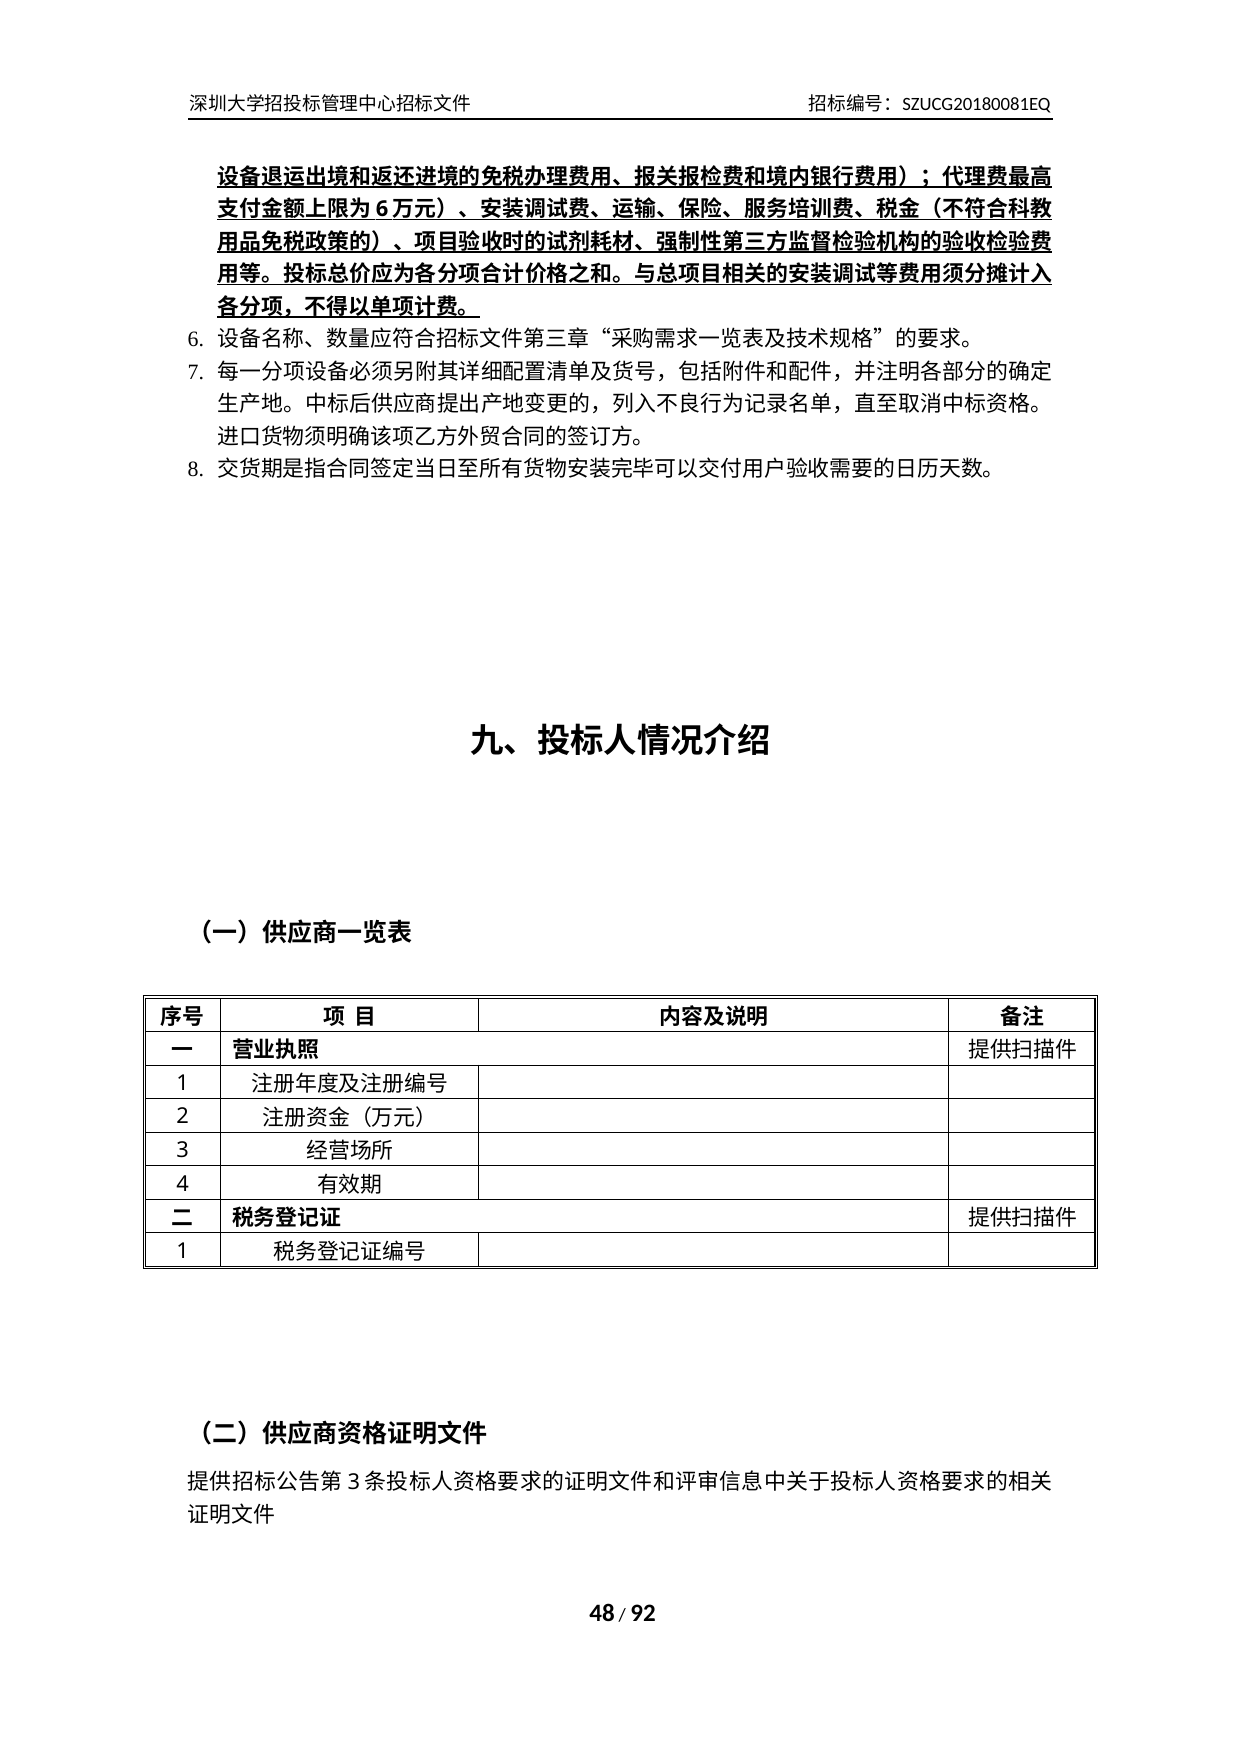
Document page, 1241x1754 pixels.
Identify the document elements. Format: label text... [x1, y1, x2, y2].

table_cell 3 [146, 1133, 220, 1165]
table_cell 营业执照 [221, 1032, 948, 1064]
table_header 内容及说明 [479, 999, 948, 1031]
table_cell [949, 1133, 1094, 1165]
table_cell 4 [146, 1166, 220, 1199]
table_cell [949, 1099, 1094, 1132]
table_cell 提供扫描件 [949, 1200, 1094, 1232]
text （一）供应商一览表 [187, 898, 1053, 963]
table_cell [479, 1233, 948, 1266]
table_cell 注册资金（万元） [221, 1099, 478, 1132]
table_header 项 目 [221, 999, 478, 1031]
table_header 序号 [146, 999, 220, 1031]
list 每一分项设备必须另附其详细配置清单及货号，包括附件和配件，并注明各部分的确定生产地。中标后供应商提出产地变更的，列入不良行为记录名单，直至取消中标资格。进口货物须明确该项乙方外贸合同的签订方。 [187, 353, 1053, 451]
table_cell 税务登记证 [221, 1200, 948, 1232]
table_cell 2 [146, 1099, 220, 1132]
list 设备名称、数量应符合招标文件第三章“采购需求一览表及技术规格”的要求。 [187, 321, 1053, 353]
table_cell 有效期 [221, 1166, 478, 1199]
table_cell [479, 1099, 948, 1132]
table_cell [479, 1166, 948, 1199]
list 交货期是指合同签定当日至所有货物安装完毕可以交付用户验收需要的日历天数。 [187, 451, 1053, 483]
table_cell 经营场所 [221, 1133, 478, 1165]
table_cell 提供扫描件 [949, 1032, 1094, 1064]
table_cell 税务登记证编号 [221, 1233, 478, 1266]
table_cell [949, 1066, 1094, 1098]
table_cell [949, 1233, 1094, 1266]
table_cell 一 [146, 1032, 220, 1064]
table_cell 1 [146, 1066, 220, 1098]
table_header 备注 [949, 999, 1094, 1031]
table_cell 二 [146, 1200, 220, 1232]
table_cell 1 [146, 1233, 220, 1266]
table_cell [479, 1066, 948, 1098]
table_cell [949, 1166, 1094, 1199]
text 提供招标公告第3条投标人资格要求的证明文件和评审信息中关于投标人资格要求的相关证明文件 [187, 1464, 1053, 1529]
table_cell 注册年度及注册编号 [221, 1066, 478, 1098]
table_cell [479, 1133, 948, 1165]
text （二）供应商资格证明文件 [187, 1399, 1053, 1464]
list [187, 158, 1053, 321]
subtitle 九、投标人情况介绍 [187, 706, 1053, 771]
